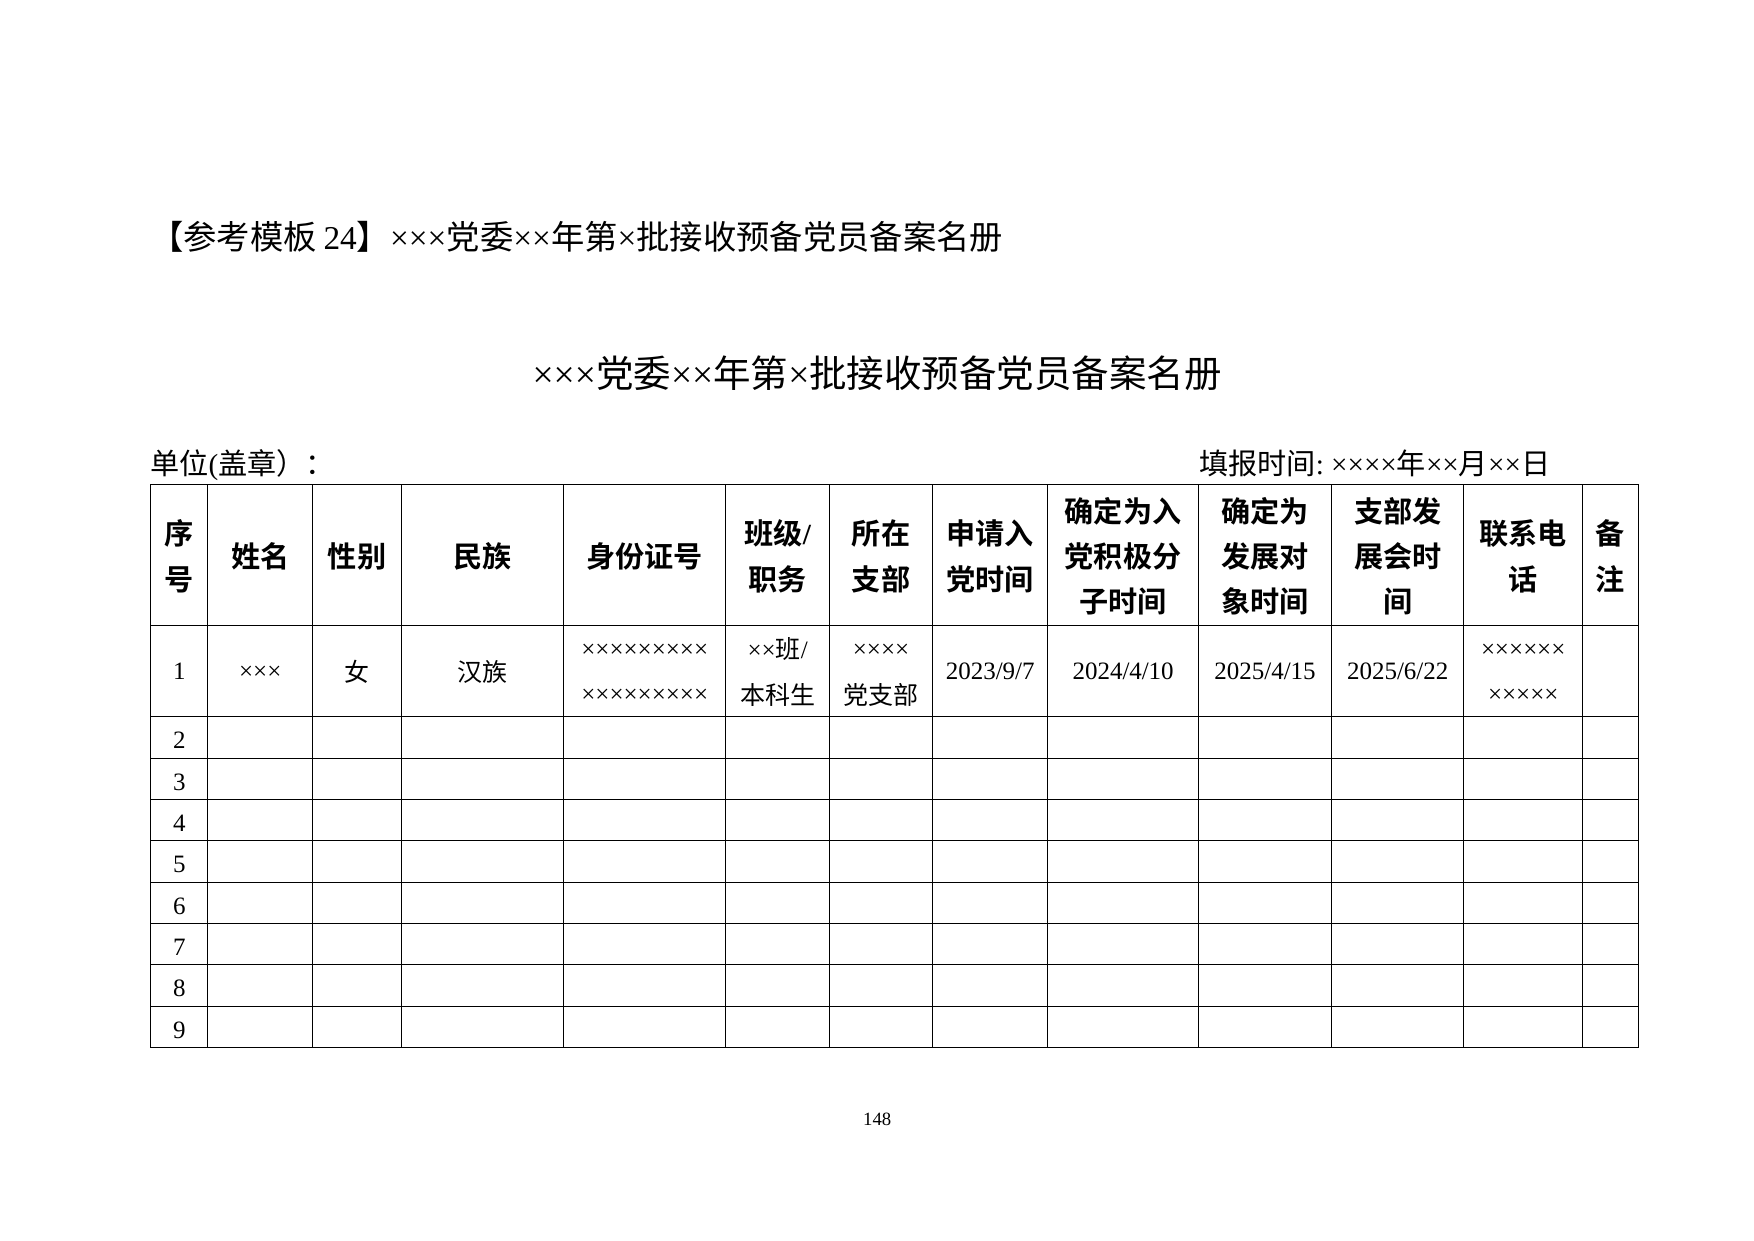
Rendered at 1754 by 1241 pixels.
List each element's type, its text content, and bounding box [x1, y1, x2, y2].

table_cell [1199, 759, 1331, 799]
table_cell [933, 1007, 1047, 1047]
table_cell [208, 841, 312, 882]
table_header 所在支部 [830, 485, 932, 624]
table_cell [402, 841, 563, 882]
table_cell 2025/6/22 [1332, 626, 1463, 716]
table_cell [726, 800, 829, 840]
table_cell [933, 800, 1047, 840]
table_cell [933, 924, 1047, 964]
table_cell [208, 883, 312, 923]
table_cell [1464, 759, 1582, 799]
table_cell [1332, 800, 1463, 840]
table_cell [564, 800, 725, 840]
table_header 身份证号 [564, 485, 725, 624]
table_cell [208, 717, 312, 757]
table_cell [313, 965, 401, 1006]
table_cell [1332, 759, 1463, 799]
table_cell [1332, 841, 1463, 882]
table_cell [1048, 800, 1198, 840]
table_cell [933, 841, 1047, 882]
table_cell 2 [151, 717, 207, 757]
table_cell 7 [151, 924, 207, 964]
table_cell [1332, 924, 1463, 964]
table_cell [1332, 883, 1463, 923]
table_cell [1583, 1007, 1638, 1047]
table_cell 1 [151, 626, 207, 716]
table_cell ××××××××××× [1464, 626, 1582, 716]
table_cell ×××××××××××××××××× [564, 626, 725, 716]
table_cell 5 [151, 841, 207, 882]
table_cell [1048, 1007, 1198, 1047]
text ×××党委××年第×批接收预备党员备案名册 [150, 326, 1604, 416]
table_header 姓名 [208, 485, 312, 624]
table_cell [830, 841, 932, 882]
table_cell [208, 800, 312, 840]
table_cell [1464, 883, 1582, 923]
table_cell [208, 924, 312, 964]
table_cell [726, 1007, 829, 1047]
table_cell [402, 1007, 563, 1047]
table_cell [1199, 800, 1331, 840]
table_cell [313, 717, 401, 757]
title 【参考模板24】×××党委××年第×批接收预备党员备案名册 [150, 189, 1604, 280]
table_cell [313, 841, 401, 882]
table_cell [830, 1007, 932, 1047]
table_cell [564, 841, 725, 882]
table_cell ××××党支部 [830, 626, 932, 716]
table_cell [1199, 883, 1331, 923]
table_cell [1583, 924, 1638, 964]
table_cell [1199, 965, 1331, 1006]
table_cell ××× [208, 626, 312, 716]
table_cell ××班/本科生 [726, 626, 829, 716]
table_cell [830, 883, 932, 923]
table_cell 4 [151, 800, 207, 840]
table_cell [933, 965, 1047, 1006]
table_cell [1464, 841, 1582, 882]
table_cell [1048, 759, 1198, 799]
table_header 备注 [1583, 485, 1638, 624]
table_header 班级/职务 [726, 485, 829, 624]
table_cell [564, 924, 725, 964]
table_cell [726, 759, 829, 799]
table_cell [313, 759, 401, 799]
table_cell [933, 883, 1047, 923]
table_cell [830, 717, 932, 757]
table_cell [313, 883, 401, 923]
table_cell 9 [151, 1007, 207, 1047]
table_cell [402, 800, 563, 840]
table_cell [402, 717, 563, 757]
text 单位(盖章）： 填报时间: ××××年××月××日 [150, 439, 1604, 484]
table_cell [1048, 717, 1198, 757]
table_cell [726, 841, 829, 882]
table_cell [1048, 841, 1198, 882]
table_cell [726, 924, 829, 964]
table_cell [1199, 841, 1331, 882]
table_cell [402, 883, 563, 923]
table_cell [402, 965, 563, 1006]
table_cell [564, 883, 725, 923]
table_cell [1583, 717, 1638, 757]
table_cell [1464, 1007, 1582, 1047]
table_header 民族 [402, 485, 563, 624]
table_cell [1048, 924, 1198, 964]
table_cell [726, 965, 829, 1006]
table_cell 2023/9/7 [933, 626, 1047, 716]
table_cell [313, 1007, 401, 1047]
table_cell 女 [313, 626, 401, 716]
table_header 申请入党时间 [933, 485, 1047, 624]
table_cell [1199, 1007, 1331, 1047]
table_header 联系电话 [1464, 485, 1582, 624]
table_cell [1199, 717, 1331, 757]
table_cell [564, 1007, 725, 1047]
table_cell [830, 924, 932, 964]
table_cell [564, 965, 725, 1006]
table_cell 2025/4/15 [1199, 626, 1331, 716]
table_cell [1583, 883, 1638, 923]
table_cell [933, 759, 1047, 799]
table_cell [830, 759, 932, 799]
table_cell [208, 1007, 312, 1047]
table_cell [726, 883, 829, 923]
table_cell [1583, 965, 1638, 1006]
table_cell [1332, 1007, 1463, 1047]
table_header 支部发展会时间 [1332, 485, 1463, 624]
table_cell [1464, 965, 1582, 1006]
table_cell 8 [151, 965, 207, 1006]
table_cell [1332, 717, 1463, 757]
table_cell [1332, 965, 1463, 1006]
table_cell 2024/4/10 [1048, 626, 1198, 716]
table_cell [208, 759, 312, 799]
table_cell [1583, 626, 1638, 716]
table_cell [402, 759, 563, 799]
table_cell [1583, 800, 1638, 840]
table_cell [1464, 800, 1582, 840]
table_cell [1199, 924, 1331, 964]
table_cell [830, 965, 932, 1006]
table_header 确定为入党积极分子时间 [1048, 485, 1198, 624]
table_header 确定为发展对象时间 [1199, 485, 1331, 624]
table_cell [564, 759, 725, 799]
table_cell [1583, 841, 1638, 882]
table_cell [564, 717, 725, 757]
table_header 性别 [313, 485, 401, 624]
table_cell [1464, 924, 1582, 964]
table_cell [1583, 759, 1638, 799]
table_cell 6 [151, 883, 207, 923]
table_cell [1048, 883, 1198, 923]
table_cell 3 [151, 759, 207, 799]
table_header 序 号 [151, 485, 207, 624]
table_cell [313, 800, 401, 840]
table_cell 汉族 [402, 626, 563, 716]
table_cell [402, 924, 563, 964]
table_cell [933, 717, 1047, 757]
table_cell [1464, 717, 1582, 757]
table_cell [1048, 965, 1198, 1006]
table_cell [830, 800, 932, 840]
table_cell [313, 924, 401, 964]
table_cell [726, 717, 829, 757]
table_cell [208, 965, 312, 1006]
